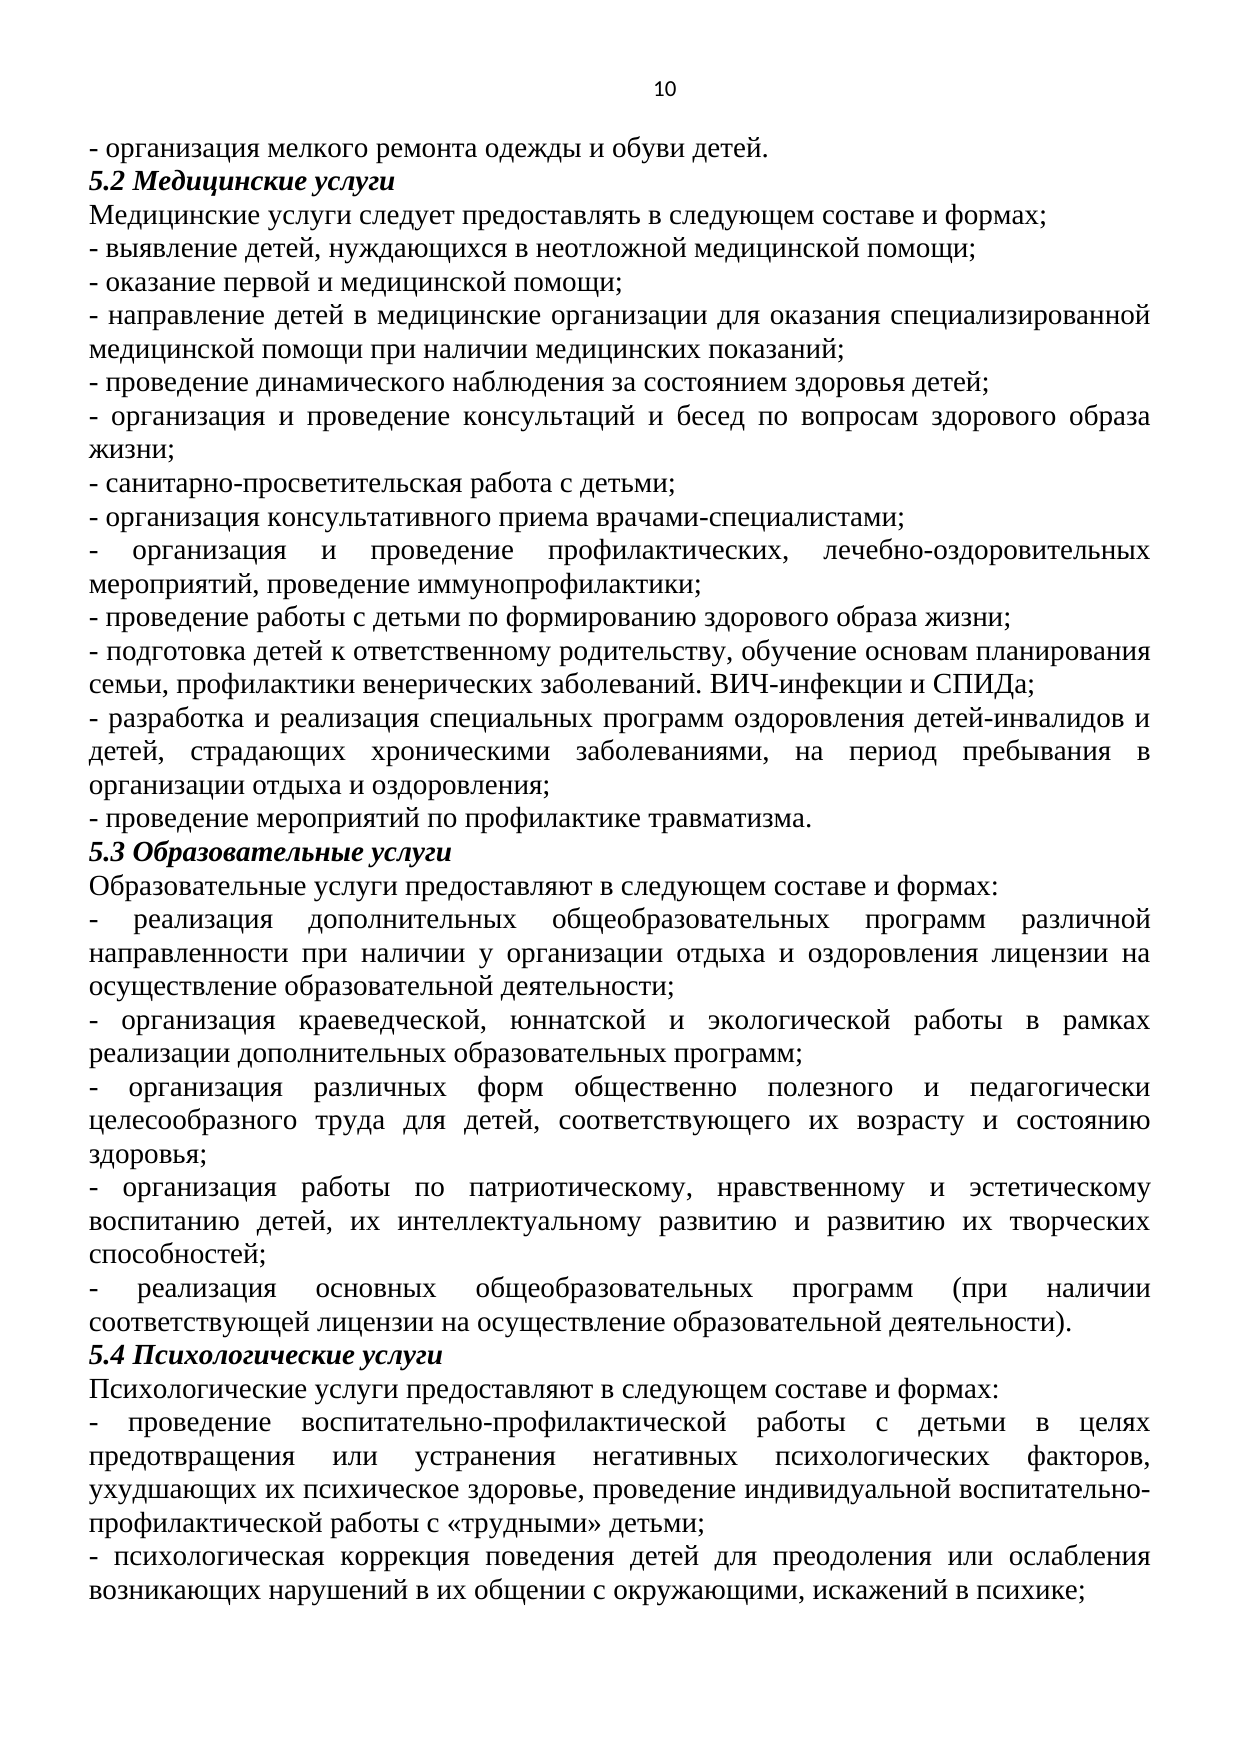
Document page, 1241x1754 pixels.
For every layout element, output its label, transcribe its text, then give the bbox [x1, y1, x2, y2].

text - организация и проведение консультаций и бесед по вопросам здорового образа жизни; [88, 398, 1152, 465]
text - выявление детей, нуждающихся в неотложной медицинской помощи; [88, 230, 1152, 264]
text - организация консультативного приема врачами-специалистами; [88, 499, 1152, 532]
text - проведение воспитательно-профилактической работы с детьми в целях предотвращения или устранения негативных психологических факторов, ухудшающих их психическое здоровье, проведение индивидуальной воспитательно-профилактической работы с «трудными» детьми; [88, 1404, 1152, 1538]
text Психологические услуги предоставляют в следующем составе и формах: [88, 1371, 1152, 1404]
text - проведение работы с детьми по формированию здорового образа жизни; [88, 599, 1152, 633]
text - реализация дополнительных общеобразовательных программ различной направленности при наличии у организации отдыха и оздоровления лицензии на осуществление образовательной деятельности; [88, 901, 1152, 1002]
text 5.3 Образовательные услуги [88, 834, 1152, 868]
text - реализация основных общеобразовательных программ (при наличии соответствующей лицензии на осуществление образовательной деятельности). [88, 1270, 1152, 1337]
text - психологическая коррекция поведения детей для преодоления или ослабления возникающих нарушений в их общении с окружающими, искажений в психике; [88, 1538, 1152, 1606]
text - проведение динамического наблюдения за состоянием здоровья детей; [88, 364, 1152, 398]
text - проведение мероприятий по профилактике травматизма. [88, 801, 1152, 834]
text - организация различных форм общественно полезного и педагогически целесообразного труда для детей, соответствующего их возрасту и состоянию здоровья; [88, 1069, 1152, 1169]
text - организация краеведческой, юннатской и экологической работы в рамках реализации дополнительных образовательных программ; [88, 1002, 1152, 1069]
text - направление детей в медицинские организации для оказания специализированной медицинской помощи при наличии медицинских показаний; [88, 297, 1152, 364]
text 5.2 Медицинские услуги [88, 163, 1152, 197]
text Медицинские услуги следует предоставлять в следующем составе и формах; [88, 197, 1152, 230]
text - подготовка детей к ответственному родительству, обучение основам планирования семьи, профилактики венерических заболеваний. ВИЧ-инфекции и СПИДа; [88, 633, 1152, 700]
text - санитарно-просветительская работа с детьми; [88, 465, 1152, 499]
text - организация работы по патриотическому, нравственному и эстетическому воспитанию детей, их интеллектуальному развитию и развитию их творческих способностей; [88, 1169, 1152, 1270]
text Образовательные услуги предоставляют в следующем составе и формах: [88, 868, 1152, 901]
text - разработка и реализация специальных программ оздоровления детей-инвалидов и детей, страдающих хроническими заболеваниями, на период пребывания в организации отдыха и оздоровления; [88, 700, 1152, 801]
text - организация и проведение профилактических, лечебно-оздоровительных мероприятий, проведение иммунопрофилактики; [88, 532, 1152, 599]
text - оказание первой и медицинской помощи; [88, 264, 1152, 297]
text - организация мелкого ремонта одежды и обуви детей. [88, 130, 1152, 163]
text 5.4 Психологические услуги [88, 1337, 1152, 1371]
